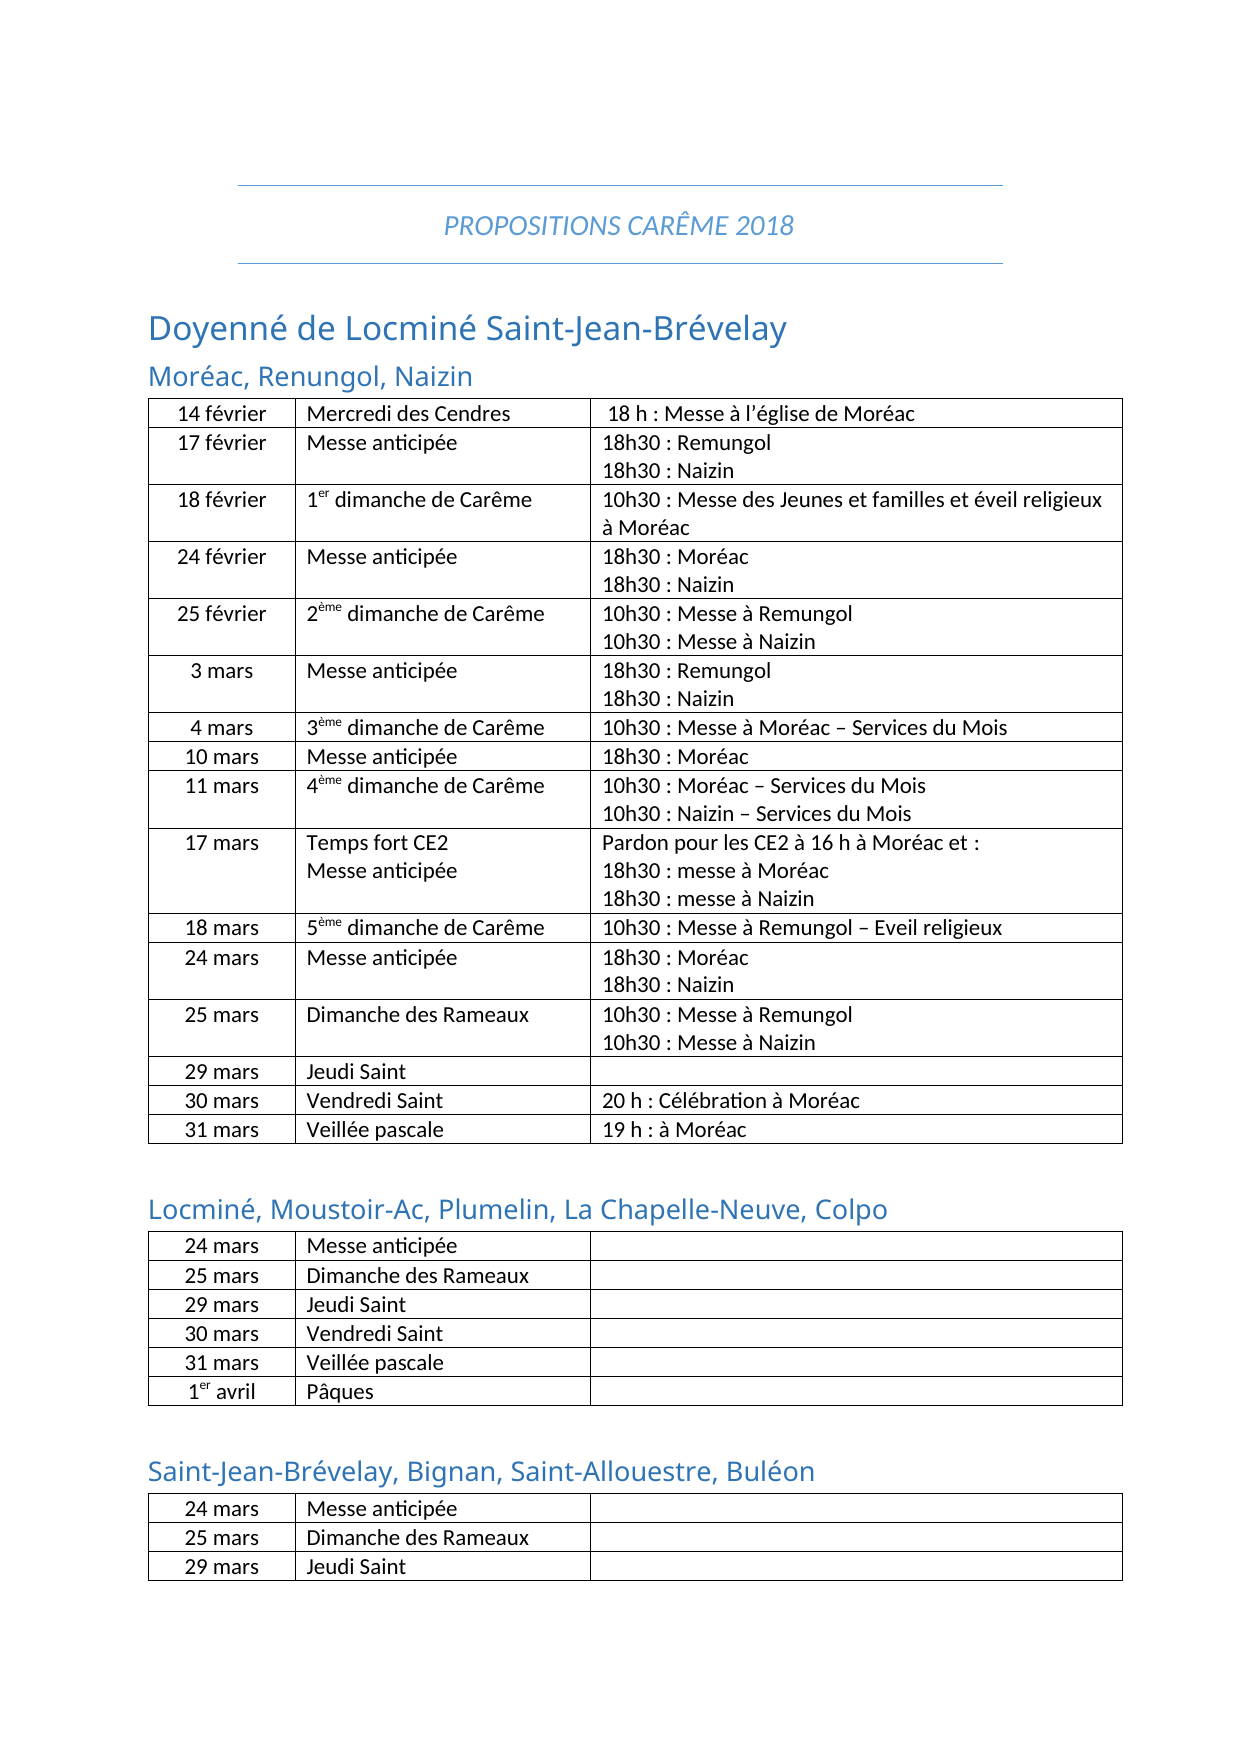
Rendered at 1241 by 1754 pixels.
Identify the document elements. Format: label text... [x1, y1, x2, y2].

table_cell Pardon pour les CE2 à 16 h à Moréac et : 18h30 : messe à Moréac 18h30 : messe à Naizin [591, 829, 1122, 912]
table_cell 10h30 : Moréac – Services du Mois 10h30 : Naizin – Services du Mois [591, 771, 1122, 827]
subtitle Doyenné de Locminé Saint-Jean-Brévelay [148, 305, 1093, 350]
table_cell 25 mars [149, 1523, 295, 1551]
table_cell Dimanche des Rameaux [296, 1000, 590, 1056]
table_cell Pâques [296, 1377, 590, 1405]
table_cell 10h30 : Messe à Moréac – Services du Mois [591, 713, 1122, 741]
table_cell 25 mars [149, 1000, 295, 1056]
table_cell [591, 1319, 1122, 1347]
table_cell 10 mars [149, 742, 295, 770]
table_cell 18 mars [149, 914, 295, 942]
table_cell [591, 1552, 1122, 1580]
table_header Messe anticipée [296, 1494, 590, 1522]
table_cell 24 février [149, 542, 295, 598]
table_cell [591, 1261, 1122, 1289]
table_cell 29 mars [149, 1057, 295, 1085]
table_cell 1er avril [149, 1377, 295, 1405]
table_header [591, 1232, 1122, 1260]
table_cell Temps fort CE2 Messe anticipée [296, 829, 590, 912]
subtitle Moréac, Renungol, Naizin [148, 358, 1093, 395]
table_cell Veillée pascale [296, 1115, 590, 1143]
table_cell 17 février [149, 428, 295, 484]
table_cell Messe anticipée [296, 542, 590, 598]
table_cell 18h30 : Remungol 18h30 : Naizin [591, 428, 1122, 484]
table_cell 1er dimanche de Carême [296, 485, 590, 541]
table_cell 18h30 : Remungol 18h30 : Naizin [591, 656, 1122, 712]
table_cell Messe anticipée [296, 656, 590, 712]
table_cell 10h30 : Messe à Remungol 10h30 : Messe à Naizin [591, 1000, 1122, 1056]
table_cell [591, 1290, 1122, 1318]
table_cell 25 mars [149, 1261, 295, 1289]
table_cell [591, 1348, 1122, 1376]
table_cell 3 mars [149, 656, 295, 712]
subtitle Saint-Jean-Brévelay, Bignan, Saint-Allouestre, Buléon [148, 1453, 1093, 1490]
table_cell 17 mars [149, 829, 295, 912]
table_cell 30 mars [149, 1086, 295, 1114]
table_cell 29 mars [149, 1290, 295, 1318]
table_cell 5ème dimanche de Carême [296, 914, 590, 942]
table_cell 24 mars [149, 943, 295, 999]
table_cell Jeudi Saint [296, 1552, 590, 1580]
text PROPOSITIONS CARÊME 2018 [238, 186, 1003, 263]
table_cell 18h30 : Moréac [591, 742, 1122, 770]
table_cell 18h30 : Moréac 18h30 : Naizin [591, 542, 1122, 598]
table_cell 20 h : Célébration à Moréac [591, 1086, 1122, 1114]
table_cell 11 mars [149, 771, 295, 827]
table_cell 31 mars [149, 1348, 295, 1376]
table_header 24 mars [149, 1232, 295, 1260]
table_cell 30 mars [149, 1319, 295, 1347]
table_cell Dimanche des Rameaux [296, 1523, 590, 1551]
table_cell 10h30 : Messe des Jeunes et familles et éveil religieux à Moréac [591, 485, 1122, 541]
subtitle Locminé, Moustoir-Ac, Plumelin, La Chapelle-Neuve, Colpo [148, 1191, 1093, 1228]
table_header Messe anticipée [296, 1232, 590, 1260]
table_cell 29 mars [149, 1552, 295, 1580]
table_header 18 h : Messe à l’église de Moréac [591, 399, 1122, 427]
table_cell Jeudi Saint [296, 1290, 590, 1318]
table_cell 25 février [149, 599, 295, 655]
table_cell Messe anticipée [296, 428, 590, 484]
table_cell 2ème dimanche de Carême [296, 599, 590, 655]
table_cell 4ème dimanche de Carême [296, 771, 590, 827]
table_header Mercredi des Cendres [296, 399, 590, 427]
table_cell 31 mars [149, 1115, 295, 1143]
table_cell 10h30 : Messe à Remungol – Eveil religieux [591, 914, 1122, 942]
table_cell 3ème dimanche de Carême [296, 713, 590, 741]
table_cell 10h30 : Messe à Remungol 10h30 : Messe à Naizin [591, 599, 1122, 655]
table_cell 4 mars [149, 713, 295, 741]
table_cell 19 h : à Moréac [591, 1115, 1122, 1143]
table_cell Veillée pascale [296, 1348, 590, 1376]
table_cell Vendredi Saint [296, 1319, 590, 1347]
table_cell [591, 1523, 1122, 1551]
table_cell [591, 1377, 1122, 1405]
table_cell [591, 1057, 1122, 1085]
table_cell Vendredi Saint [296, 1086, 590, 1114]
table_cell Messe anticipée [296, 943, 590, 999]
table_cell 18 février [149, 485, 295, 541]
table_header 14 février [149, 399, 295, 427]
table_cell Messe anticipée [296, 742, 590, 770]
table_cell 18h30 : Moréac 18h30 : Naizin [591, 943, 1122, 999]
table_cell Dimanche des Rameaux [296, 1261, 590, 1289]
table_cell Jeudi Saint [296, 1057, 590, 1085]
table_header 24 mars [149, 1494, 295, 1522]
table_header [591, 1494, 1122, 1522]
